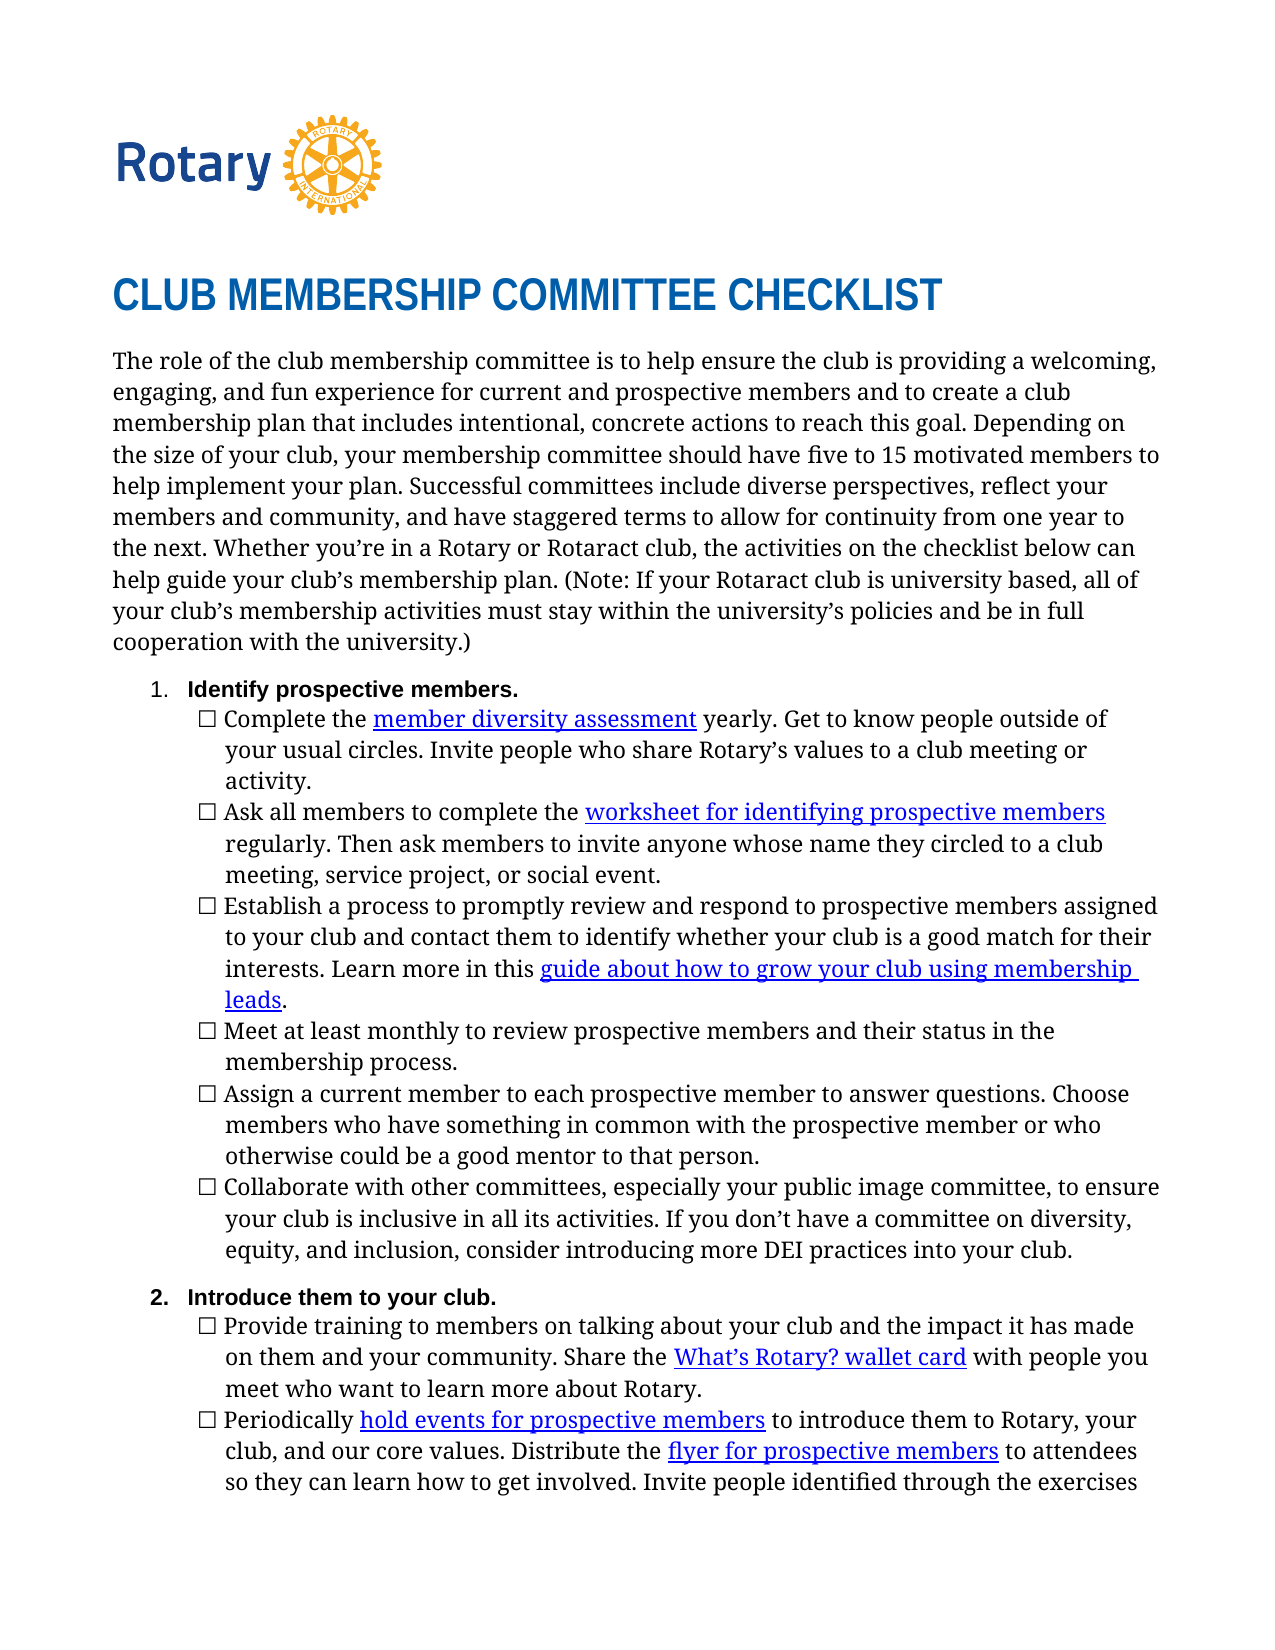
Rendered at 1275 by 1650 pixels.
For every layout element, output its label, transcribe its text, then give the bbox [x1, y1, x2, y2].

text Ask all members to complete the worksheet for identifying prospective members regularly. Then ask members to invite anyone whose name they circled to a club meeting, service project, or social event. [197, 796, 1162, 890]
picture [118, 115, 382, 215]
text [197, 1404, 1162, 1498]
text Meet at least monthly to review prospective members and their status in the membership process. [197, 1015, 1162, 1077]
text Collaborate with other committees, especially your public image committee, to ensure your club is inclusive in all its activities. If you don’t have a committee on diversity, equity, and inclusion, consider introducing more DEI practices into your club. [197, 1171, 1162, 1265]
list Identify prospective members. [150, 676, 1162, 702]
text Complete the member diversity assessment yearly. Get to know people outside of your usual circles. Invite people who share Rotary’s values to a club meeting or activity. [197, 702, 1162, 796]
list Introduce them to your club. [150, 1284, 1162, 1310]
text Provide training to members on talking about your club and the impact it has made on them and your community. Share the What’s Rotary? wallet card with people you meet who want to learn more about Rotary. [197, 1310, 1162, 1404]
text The role of the club membership committee is to help ensure the club is providing a welcoming, engaging, and fun experience for current and prospective members and to create a club membership plan that includes intentional, concrete actions to reach this goal. Depending on the size of your club, your membership committee should have five to 15 motivated members to help implement your plan. Successful committees include diverse perspectives, reflect your members and community, and have staggered terms to allow for continuity from one year to the next. Whether you’re in a Rotary or Rotaract club, the activities on the checklist below can help guide your club’s membership plan. (Note: If your Rotaract club is university based, all of your club’s membership activities must stay within the university’s policies and be in full cooperation with the university.) [112, 345, 1162, 657]
text CLUB MEMBERSHIP COMMITTEE CHECKLIST [112, 267, 1162, 320]
text Establish a process to promptly review and respond to prospective members assigned to your club and contact them to identify whether your club is a good match for their interests. Learn more in this guide about how to grow your club using membership leads. [197, 890, 1162, 1015]
text Assign a current member to each prospective member to answer questions. Choose members who have something in common with the prospective member or who otherwise could be a good mentor to that person. [197, 1077, 1162, 1171]
